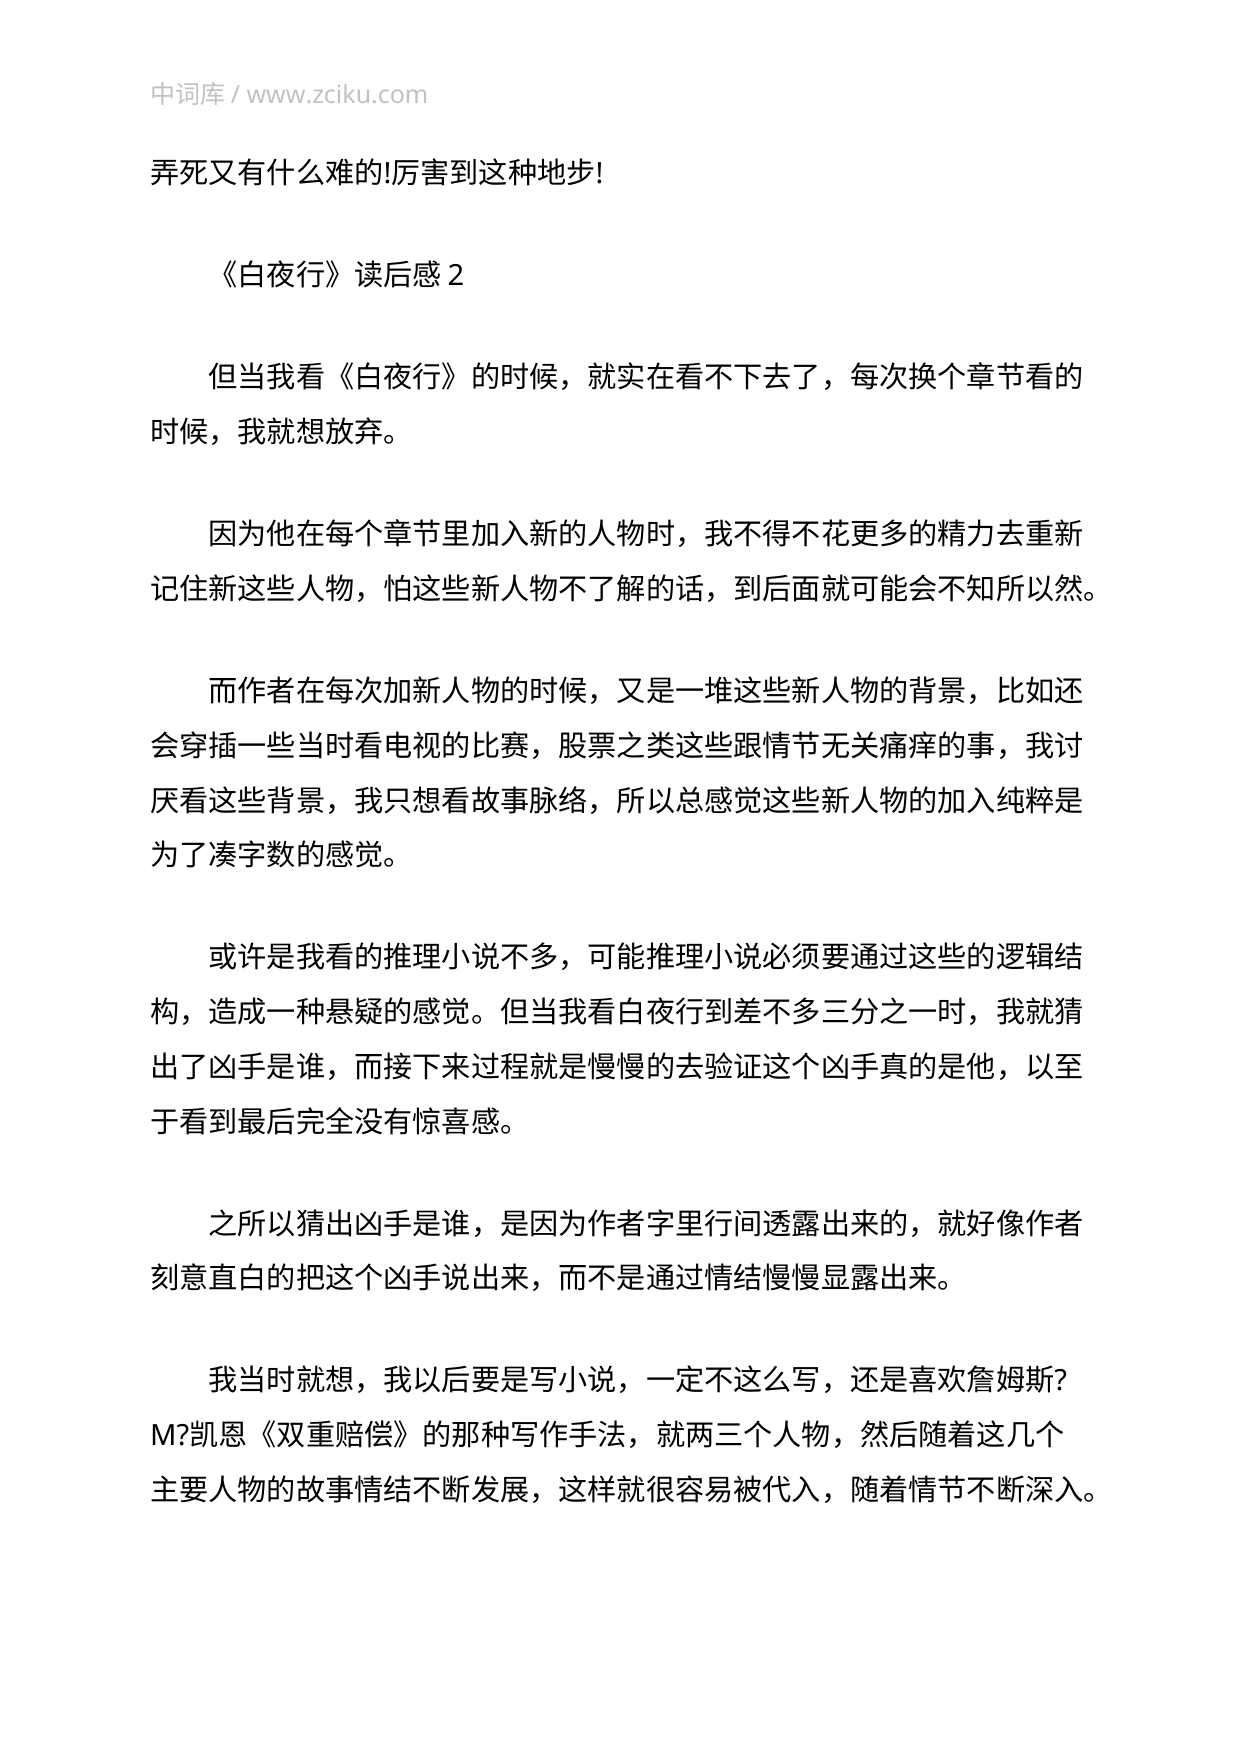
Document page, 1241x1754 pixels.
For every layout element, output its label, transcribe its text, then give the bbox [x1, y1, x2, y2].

text 但当我看《白夜行》的时候，就实在看不下去了，每次换个章节看的时候，我就想放弃。 [150, 354, 1090, 451]
text 因为他在每个章节里加入新的人物时，我不得不花更多的精力去重新记住新这些人物，怕这些新人物不了解的话，到后面就可能会不知所以然。 [150, 511, 1090, 608]
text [150, 150, 1090, 192]
text 我当时就想，我以后要是写小说，一定不这么写，还是喜欢詹姆斯?M?凯恩《双重赔偿》的那种写作手法，就两三个人物，然后随着这几个主要人物的故事情结不断发展，这样就很容易被代入，随着情节不断深入。 [150, 1357, 1090, 1509]
text 而作者在每次加新人物的时候，又是一堆这些新人物的背景，比如还会穿插一些当时看电视的比赛，股票之类这些跟情节无关痛痒的事，我讨厌看这些背景，我只想看故事脉络，所以总感觉这些新人物的加入纯粹是为了凑字数的感觉。 [150, 667, 1090, 874]
text 之所以猜出凶手是谁，是因为作者字里行间透露出来的，就好像作者刻意直白的把这个凶手说出来，而不是通过情结慢慢显露出来。 [150, 1200, 1090, 1297]
text 或许是我看的推理小说不多，可能推理小说必须要通过这些的逻辑结构，造成一种悬疑的感觉。但当我看白夜行到差不多三分之一时，我就猜出了凶手是谁，而接下来过程就是慢慢的去验证这个凶手真的是他，以至于看到最后完全没有惊喜感。 [150, 934, 1090, 1141]
text 《白夜行》读后感2 [150, 252, 1090, 294]
